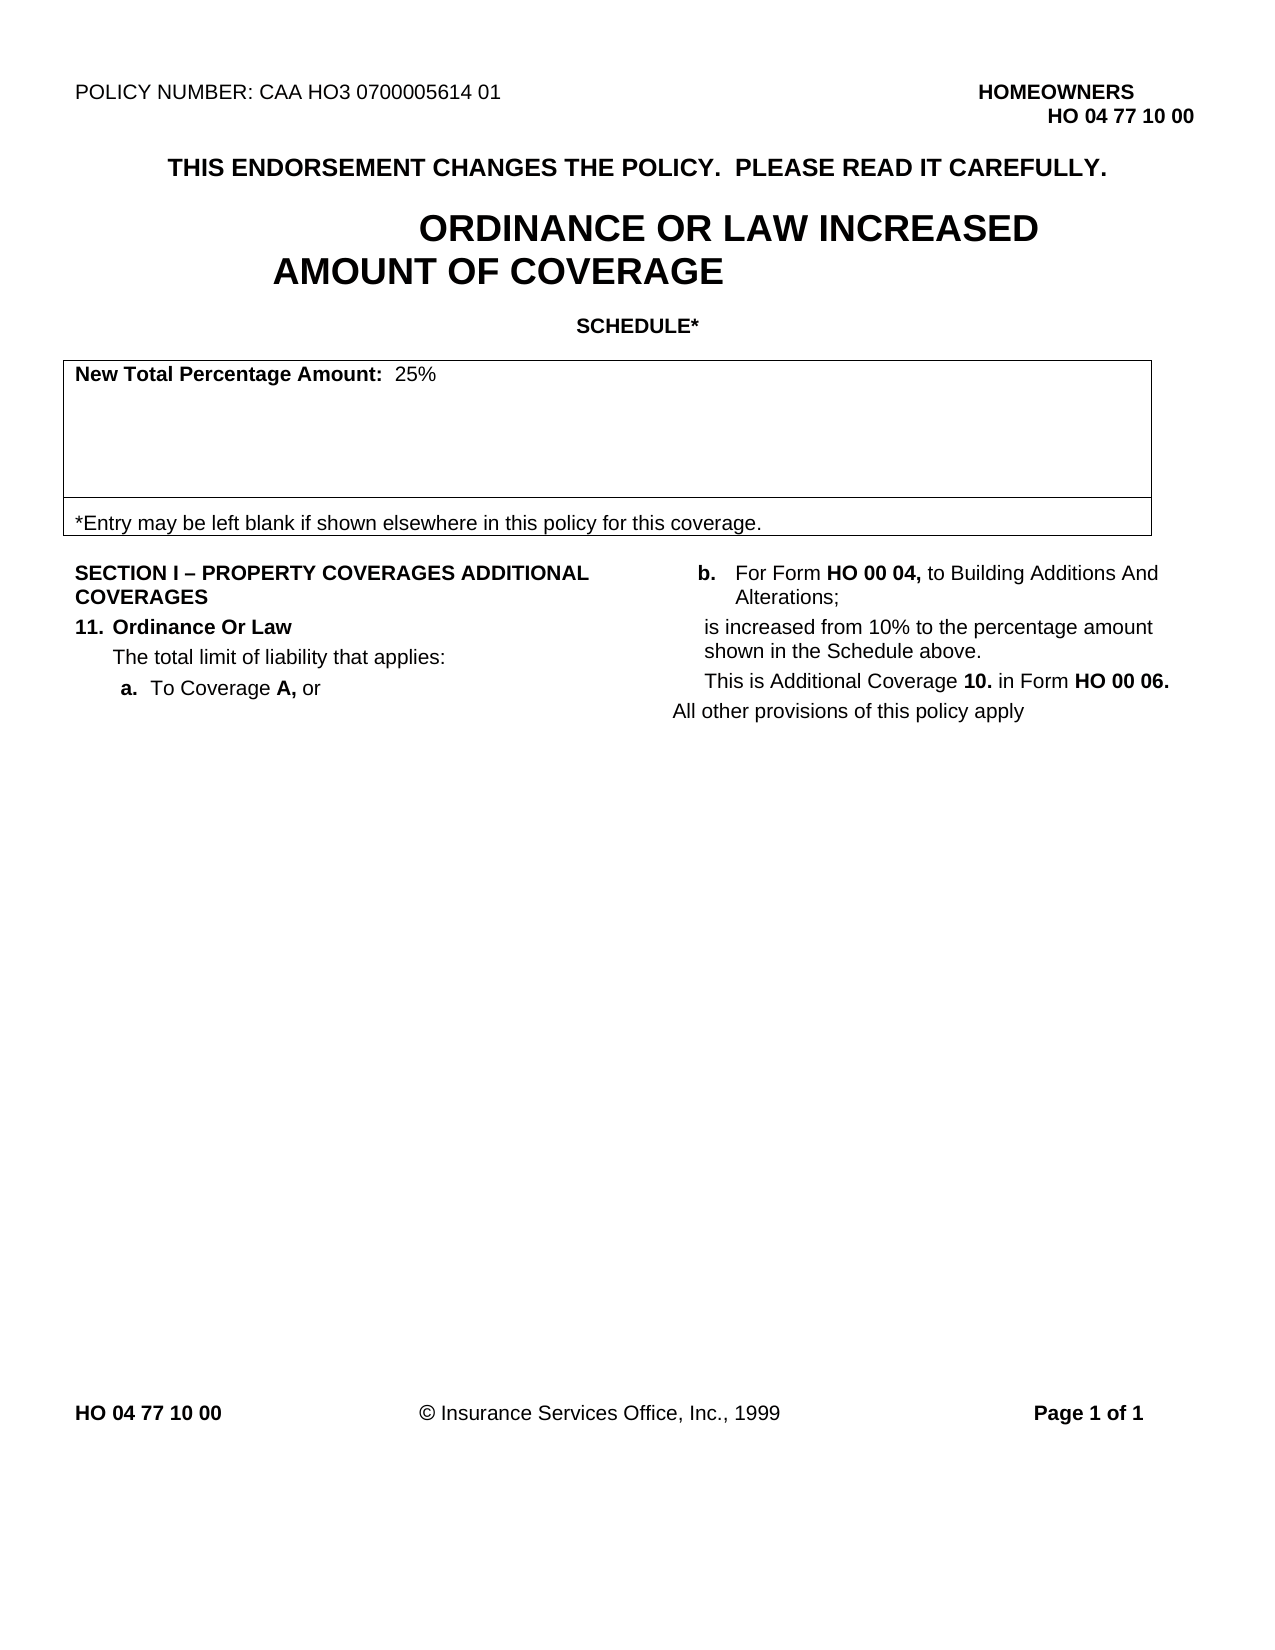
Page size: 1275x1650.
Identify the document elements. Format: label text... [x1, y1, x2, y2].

text POLICY NUMBER: CAA HO3 0700005614 01 HOMEOWNERS [75, 80, 1194, 104]
text is increased from 10% to the percentage amount shown in the Schedule above. [704, 615, 1188, 663]
text a. To Coverage A, or [120, 675, 615, 699]
text b. For Form HO 00 04, to Building Additions And Alterations; [697, 561, 1188, 609]
text ORDINANCE OR LAW INCREASED AMOUNT OF COVERAGE [272, 206, 1076, 292]
text The total limit of liability that applies: [112, 645, 615, 669]
table_cell *Entry may be left blank if shown elsewhere in this policy for this coverage. [64, 498, 1151, 535]
text All other provisions of this policy apply [672, 699, 1188, 723]
text THIS ENDORSEMENT CHANGES THE POLICY. PLEASE READ IT CAREFULLY. [86, 153, 1189, 182]
text SECTION I – PROPERTY COVERAGES ADDITIONAL COVERAGES [74, 561, 615, 609]
text HO 04 77 10 00 [75, 104, 1194, 128]
text SCHEDULE* [86, 314, 1189, 338]
text HO 04 77 10 00 Insurance Services Office, Inc., 1999 Page 1 of 1 [75, 1400, 1200, 1424]
text This is Additional Coverage 10. in Form HO 00 06. [704, 669, 1188, 693]
table_header New Total Percentage Amount: 25% [64, 361, 1151, 497]
text 11. Ordinance Or Law [75, 615, 615, 639]
